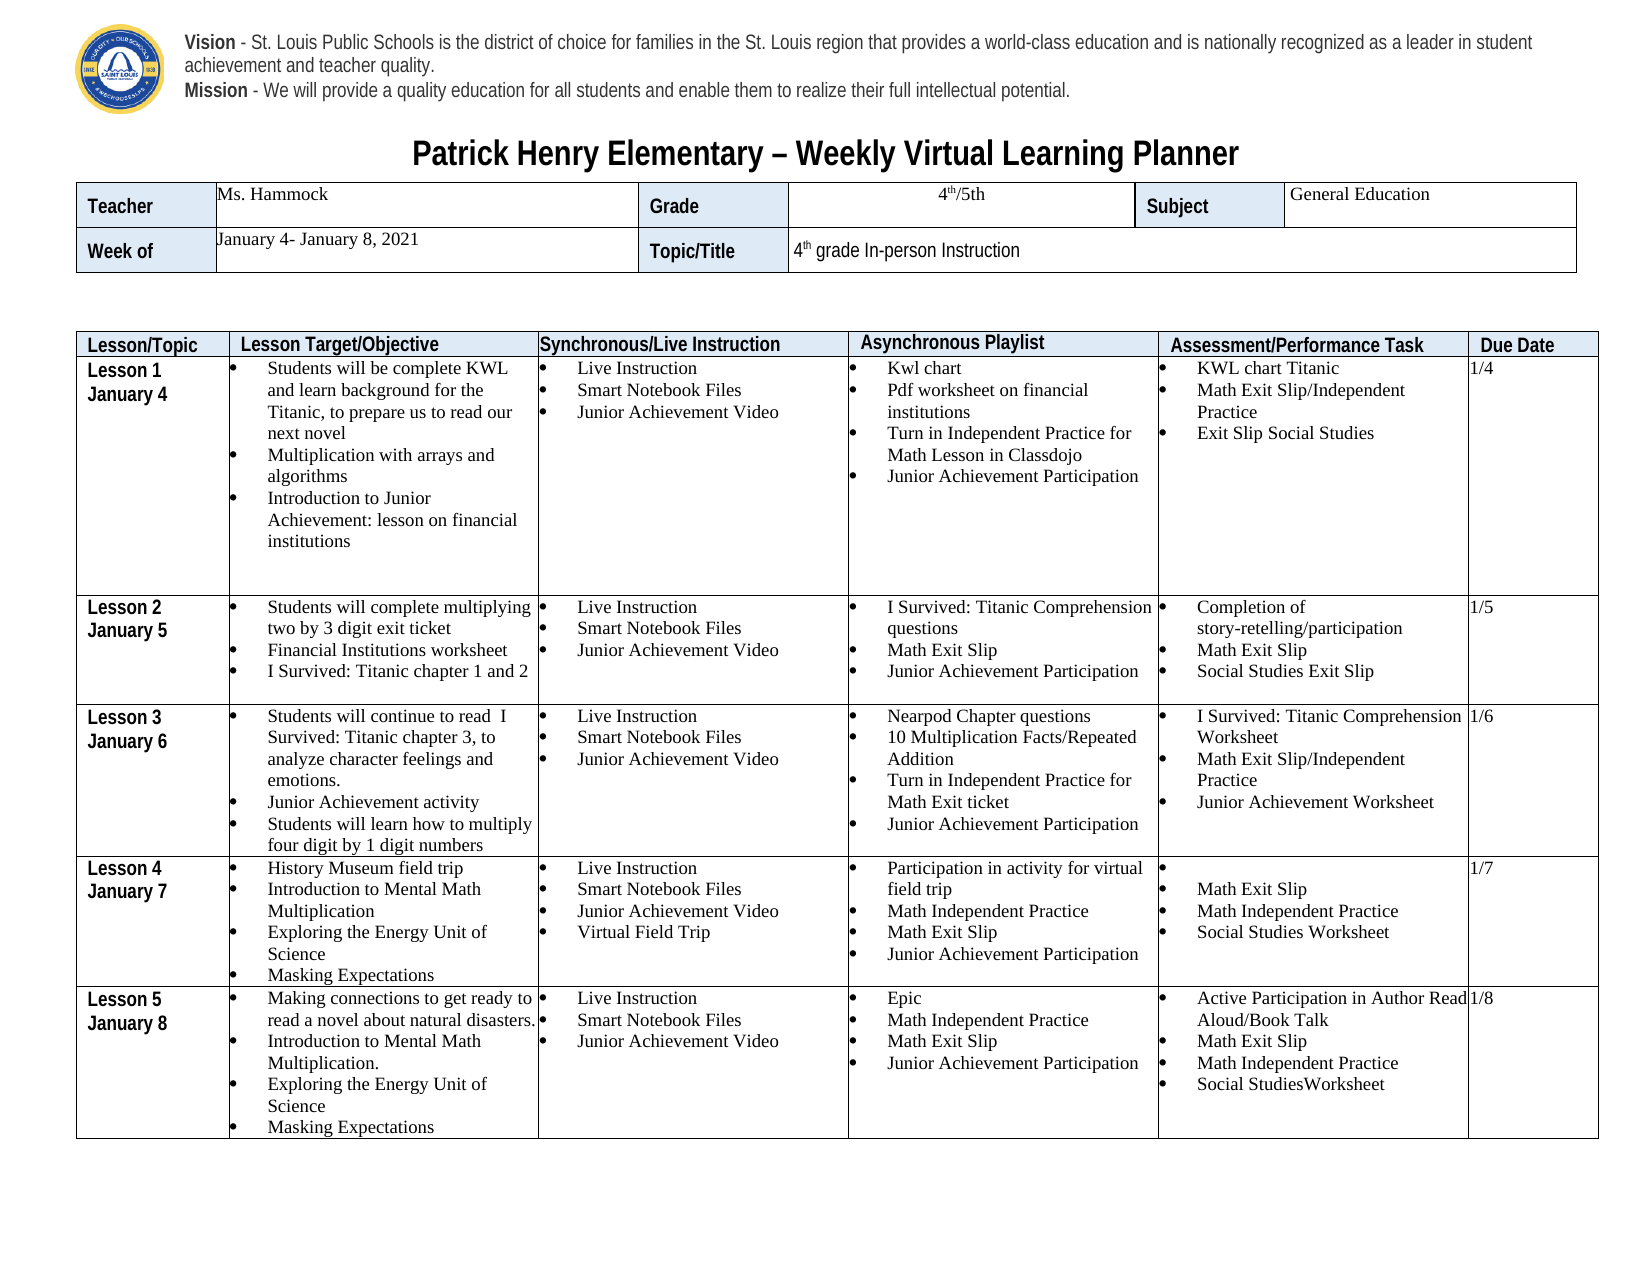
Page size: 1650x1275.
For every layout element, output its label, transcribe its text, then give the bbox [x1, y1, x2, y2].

table_header Due Date [1469, 332, 1598, 356]
table_cell Live Instruction Smart Notebook Files Junior Achievement Video [539, 596, 848, 703]
table_cell KWL chart Titanic Math Exit Slip/Independent Practice Exit Slip Social Studies [1159, 357, 1468, 595]
table_cell Live Instruction Smart Notebook Files Junior Achievement Video [539, 705, 848, 856]
table_cell Active Participation in Author Read Aloud/Book Talk Math Exit Slip Math Independent Practice Social StudiesWorksheet [1159, 987, 1468, 1138]
table_cell Lesson 2 January 5 [77, 596, 229, 703]
table_cell 1/7 [1469, 857, 1598, 986]
table_cell Live Instruction Smart Notebook Files Junior Achievement Video [539, 987, 848, 1138]
text Mission - We will provide a quality education for all students and enable them to realize their full intellectual potential. [184, 77, 1587, 101]
table_cell Nearpod Chapter questions 10 Multiplication Facts/Repeated Addition Turn in Independent Practice for Math Exit ticket Junior Achievement Participation [849, 705, 1158, 856]
table_cell Lesson 4 January 7 [77, 857, 229, 986]
table_cell Students will be complete KWL and learn background for the Titanic, to prepare us to read our next novel Multiplication with arrays and algorithms Introduction to Junior Achievement: lesson on financial institutions [230, 357, 538, 595]
table_cell Students will complete multiplying two by 3 digit exit ticket Financial Institutions worksheet I Survived: Titanic chapter 1 and 2 [230, 596, 538, 703]
table_cell Epic Math Independent Practice Math Exit Slip Junior Achievement Participation [849, 987, 1158, 1138]
table_cell Lesson 5 January 8 [77, 987, 229, 1138]
table_header Ms. Hammock [217, 183, 638, 227]
table_cell Topic/Title [639, 228, 788, 272]
table_cell Live Instruction Smart Notebook Files Junior Achievement Video Virtual Field Trip [539, 857, 848, 986]
table_cell Participation in activity for virtual field trip Math Independent Practice Math Exit Slip Junior Achievement Participation [849, 857, 1158, 986]
table_cell Live Instruction Smart Notebook Files Junior Achievement Video [539, 357, 848, 595]
table_cell Students will continue to read I Survived: Titanic chapter 3, to analyze character feelings and emotions. Junior Achievement activity Students will learn how to multiply four digit by 1 digit numbers [230, 705, 538, 856]
table_header Grade [639, 183, 788, 227]
table_cell Kwl chart Pdf worksheet on financial institutions Turn in Independent Practice for Math Lesson in Classdojo Junior Achievement Participation [849, 357, 1158, 595]
table_cell 1/4 [1469, 357, 1598, 595]
text Patrick Henry Elementary – Weekly Virtual Learning Planner [332, 132, 1320, 173]
table_cell History Museum field trip Introduction to Mental Math Multiplication Exploring the Energy Unit of Science Masking Expectations [230, 857, 538, 986]
table_header Teacher [77, 183, 216, 227]
table_cell 1/5 [1469, 596, 1598, 703]
table_header Assessment/Performance Task [1159, 332, 1468, 356]
table_header Synchronous/Live Instruction [539, 332, 848, 356]
table_cell 1/8 [1469, 987, 1598, 1138]
table_cell Lesson 3 January 6 [77, 705, 229, 856]
table_cell I Survived: Titanic Comprehension questions Math Exit Slip Junior Achievement Participation [849, 596, 1158, 703]
table_cell Lesson 1 January 4 [77, 357, 229, 595]
table_cell Week of [77, 228, 216, 272]
table_cell I Survived: Titanic Comprehension Worksheet Math Exit Slip/Independent Practice Junior Achievement Worksheet [1159, 705, 1468, 856]
table_cell 4th grade In-person Instruction [789, 228, 1576, 272]
picture [75, 24, 164, 114]
table_header Lesson/Topic [77, 332, 229, 356]
table_header Lesson Target/Objective [230, 332, 538, 356]
table_cell Math Exit Slip Math Independent Practice Social Studies Worksheet [1159, 857, 1468, 986]
table_header Subject [1136, 183, 1284, 227]
text Vision - St. Louis Public Schools is the district of choice for families in the St. Louis region that provides a world-class education and is nationally recognized as a leader in student achievement and teacher quality. [184, 30, 1587, 77]
table_cell Completion of story-retelling/participation Math Exit Slip Social Studies Exit Slip [1159, 596, 1468, 703]
table_header 4th/5th [789, 183, 1134, 227]
table_cell January 4- January 8, 2021 [217, 228, 638, 272]
table_cell Making connections to get ready to read a novel about natural disasters. Introduction to Mental Math Multiplication. Exploring the Energy Unit of Science Masking Expectations [230, 987, 538, 1138]
table_header Asynchronous Playlist [849, 332, 1158, 356]
table_header General Education [1285, 183, 1576, 227]
table_cell 1/6 [1469, 705, 1598, 856]
